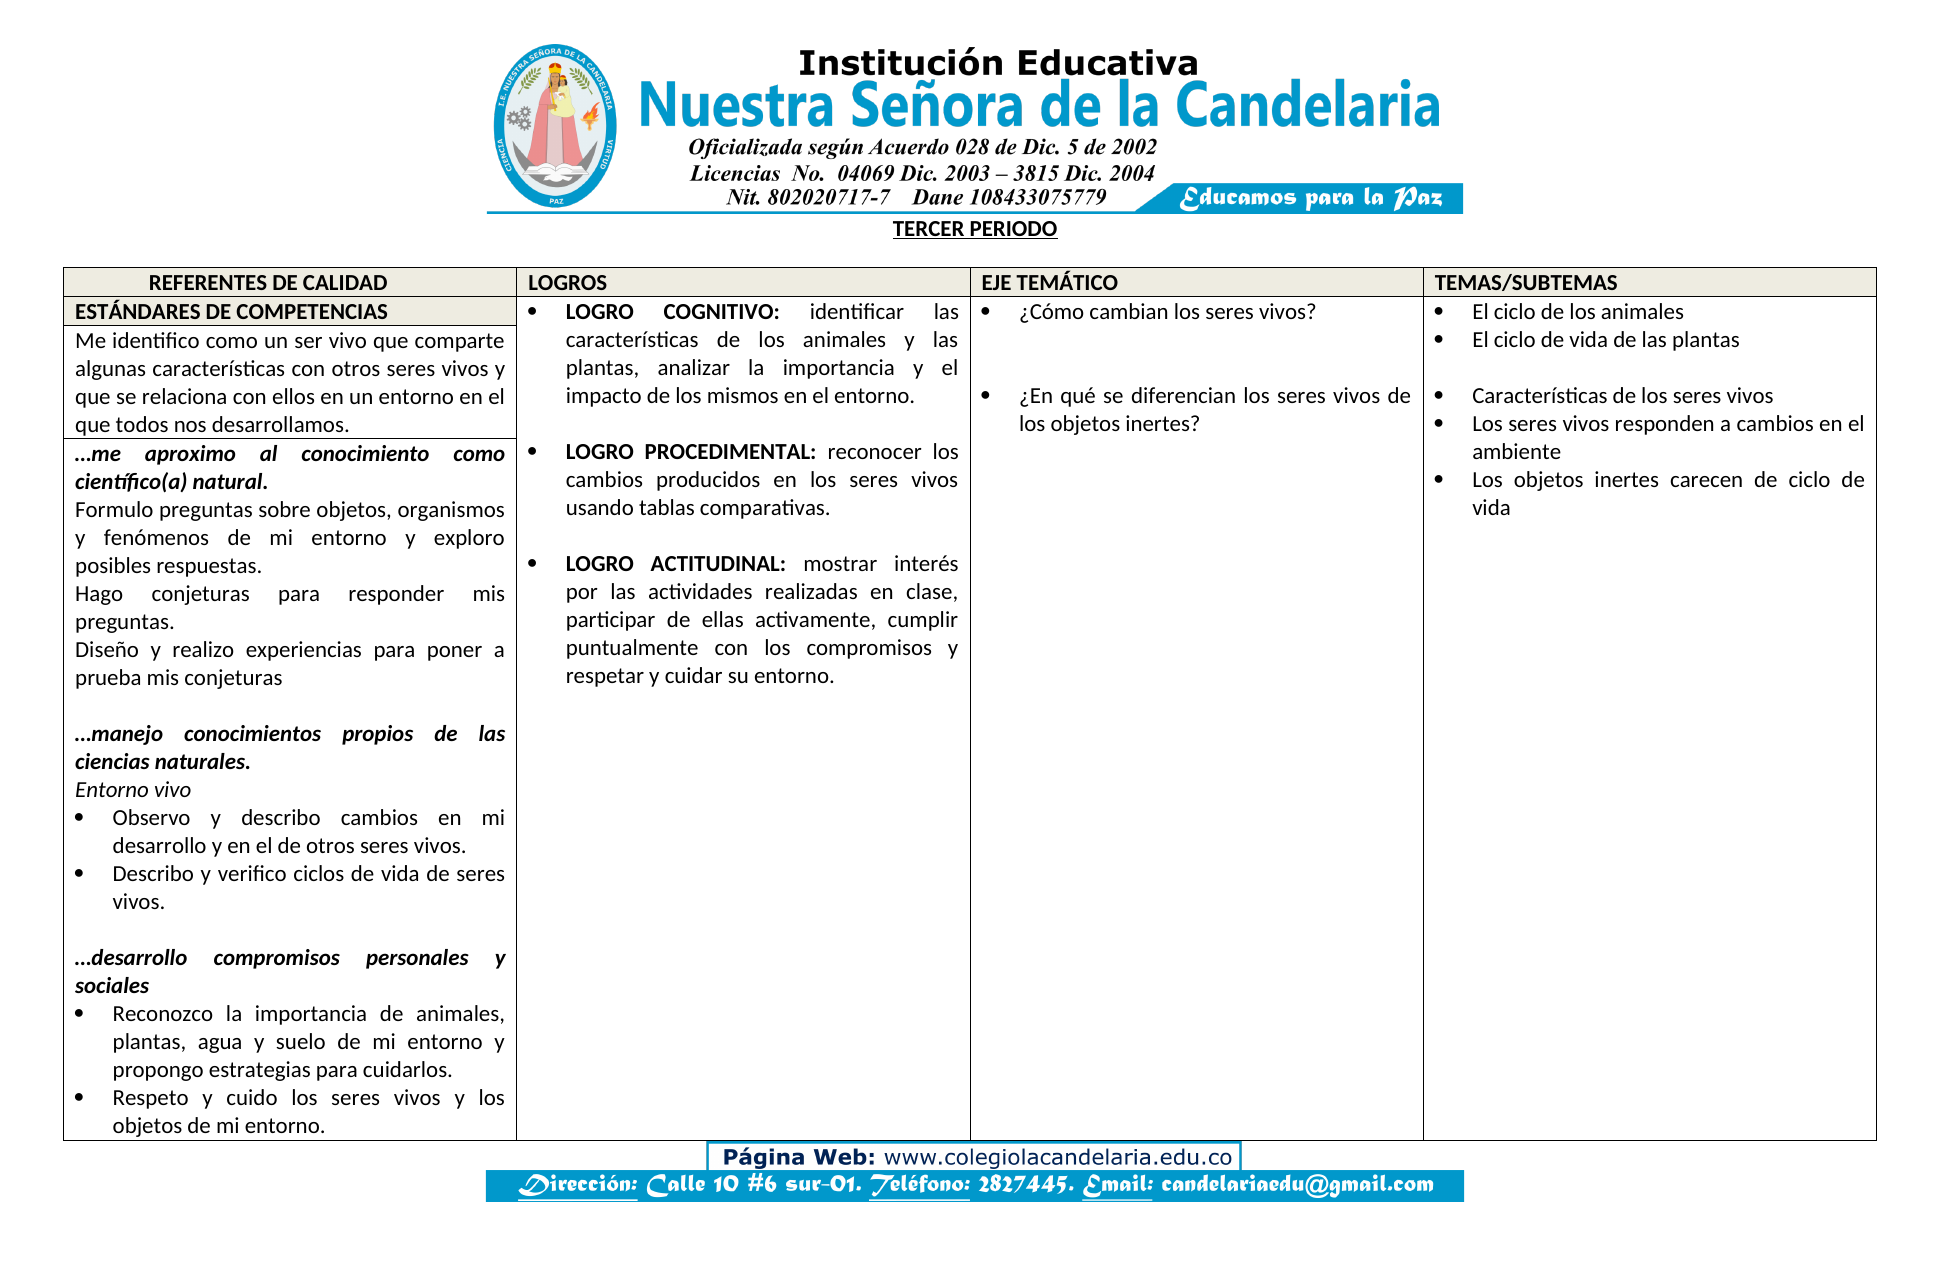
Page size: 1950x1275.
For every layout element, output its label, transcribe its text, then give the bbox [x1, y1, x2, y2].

picture [941, 1181, 950, 1190]
picture [1198, 1175, 1207, 1190]
picture [891, 1181, 899, 1190]
picture [589, 1181, 597, 1190]
picture [909, 1181, 917, 1190]
picture [486, 44, 1464, 211]
picture [648, 1184, 667, 1197]
picture [1173, 1181, 1183, 1190]
picture [1395, 188, 1407, 210]
picture [1141, 1176, 1145, 1190]
picture [1293, 1181, 1303, 1190]
picture [813, 1180, 820, 1190]
picture [920, 1175, 927, 1192]
picture [1186, 193, 1192, 200]
picture [1121, 1181, 1130, 1190]
picture [1201, 188, 1211, 204]
picture [872, 1175, 893, 1181]
picture [902, 1176, 906, 1190]
picture [1221, 1176, 1225, 1190]
picture [1307, 194, 1317, 210]
picture [1418, 1181, 1433, 1190]
picture [1270, 1181, 1278, 1190]
picture [1311, 1183, 1316, 1192]
picture [1103, 1181, 1118, 1190]
picture [1252, 194, 1268, 204]
picture [696, 1181, 704, 1190]
picture [608, 1181, 618, 1190]
picture [956, 1181, 963, 1189]
picture [1361, 1181, 1370, 1190]
picture [1406, 187, 1416, 205]
picture [724, 1176, 738, 1191]
picture [1091, 1175, 1099, 1180]
picture [981, 1177, 988, 1186]
picture [485, 1141, 706, 1169]
picture [1004, 1177, 1011, 1186]
picture [1058, 1181, 1065, 1191]
picture [579, 1180, 586, 1190]
picture [505, 56, 606, 195]
picture [1343, 194, 1353, 204]
picture [787, 1181, 796, 1190]
picture [653, 1175, 665, 1180]
picture [1285, 194, 1296, 203]
picture [1163, 1180, 1170, 1190]
picture [1228, 1181, 1237, 1190]
picture [1258, 1181, 1267, 1190]
picture [1343, 1181, 1357, 1190]
picture [1381, 1176, 1385, 1190]
picture [1028, 1176, 1039, 1191]
picture [1228, 193, 1236, 204]
picture [1043, 1176, 1054, 1191]
picture [1280, 1175, 1290, 1190]
picture [1015, 1176, 1025, 1181]
picture [991, 1175, 1000, 1190]
picture [766, 1176, 776, 1191]
table_header REFERENTES DE CALIDAD [64, 268, 516, 296]
table_cell LOGRO COGNITIVO: identificar las características de los animales y las plantas, analizar la importancia y el impacto de los mismos en el entorno. LOGRO PROCEDIMENTAL: reconocer los cambios producidos en los seres vivos usando tablas comparativas. LOGRO ACTITUDINAL: mostrar interés por las actividades realizadas en clase, participar de ellas activamente, cumplir puntualmente con los compromisos y respetar y cuidar su entorno. [517, 297, 970, 1139]
picture [715, 1178, 721, 1191]
table_header LOGROS [517, 268, 970, 296]
picture [928, 1181, 938, 1190]
picture [559, 1180, 576, 1190]
picture [1241, 1181, 1254, 1190]
table_cell ESTÁNDARES DE COMPETENCIAS [64, 297, 516, 325]
picture [1084, 1188, 1100, 1197]
picture [709, 1144, 1239, 1169]
picture [1318, 1180, 1324, 1192]
text TERCER PERIODO [75, 214, 1875, 242]
picture [749, 1174, 762, 1190]
picture [1186, 1181, 1195, 1190]
picture [669, 1181, 678, 1190]
picture [1188, 187, 1197, 193]
picture [1365, 188, 1369, 204]
picture [1239, 194, 1249, 204]
picture [1432, 194, 1441, 205]
picture [1334, 194, 1341, 203]
picture [1419, 194, 1429, 204]
picture [689, 1176, 693, 1190]
picture [520, 1189, 539, 1195]
picture [1242, 1141, 1465, 1169]
table_header TEMAS/SUBTEMAS [1424, 268, 1876, 296]
picture [1181, 201, 1197, 211]
table_cell Me identifico como un ser vivo que comparte algunas características con otros seres vivos y que se relaciona con ellos en un entorno en el que todos nos desarrollamos. [64, 326, 516, 438]
table_cell ¿Cómo cambian los seres vivos? ¿En qué se diferencian los seres vivos de los objetos inertes? [971, 297, 1423, 1139]
picture [831, 1176, 853, 1191]
picture [1210, 1181, 1218, 1190]
picture [1271, 194, 1282, 204]
picture [1395, 1180, 1402, 1190]
picture [1372, 194, 1382, 204]
picture [1405, 1181, 1415, 1190]
table_cell El ciclo de los animales El ciclo de vida de las plantas Características de los seres vivos Los seres vivos responden a cambios en el ambiente Los objetos inertes carecen de ciclo de vida [1424, 297, 1876, 1139]
picture [1320, 194, 1330, 203]
picture [1331, 1181, 1339, 1197]
picture [953, 1183, 959, 1190]
picture [532, 1175, 548, 1188]
table_header EJE TEMÁTICO [971, 268, 1423, 296]
